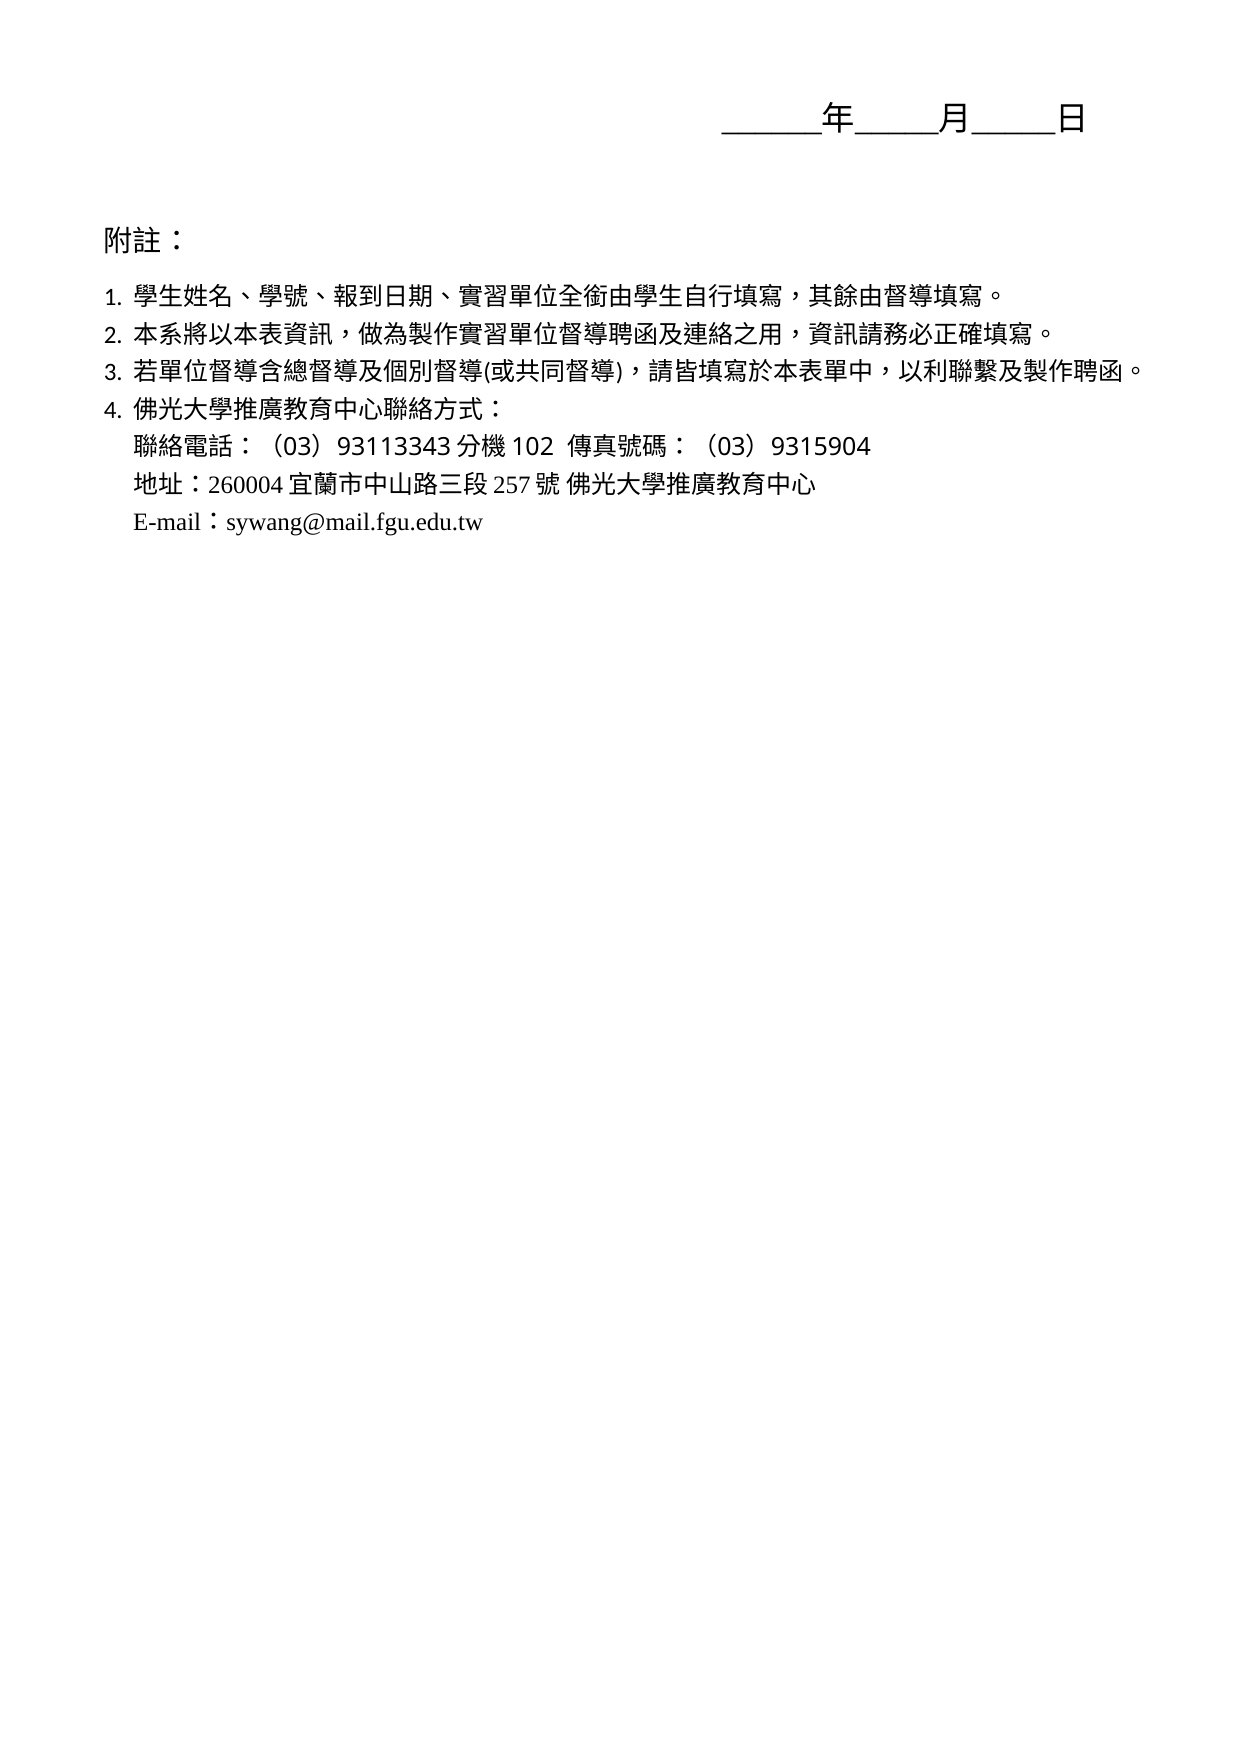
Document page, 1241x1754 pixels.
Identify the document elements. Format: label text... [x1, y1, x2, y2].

list 學生姓名、學號、報到日期、實習單位全銜由學生自行填寫，其餘由督導填寫。 [103, 276, 1152, 314]
list 本系將以本表資訊，做為製作實習單位督導聘函及連絡之用，資訊請務必正確填寫。 [103, 314, 1152, 351]
text 附註： [103, 201, 1152, 276]
text 地址：260004宜蘭市中山路三段257號 佛光大學推廣教育中心 [133, 464, 1152, 501]
text ______年_____月_____日 [103, 78, 1088, 153]
list 若單位督導含總督導及個別督導(或共同督導)，請皆填寫於本表單中，以利聯繫及製作聘函。 [103, 351, 1167, 389]
text 聯絡電話：（03）93113343分機102 傳真號碼：（03）9315904 [133, 426, 1152, 464]
list 佛光大學推廣教育中心聯絡方式： [103, 389, 1152, 426]
text E-mail：sywang@mail.fgu.edu.tw [133, 501, 1152, 539]
